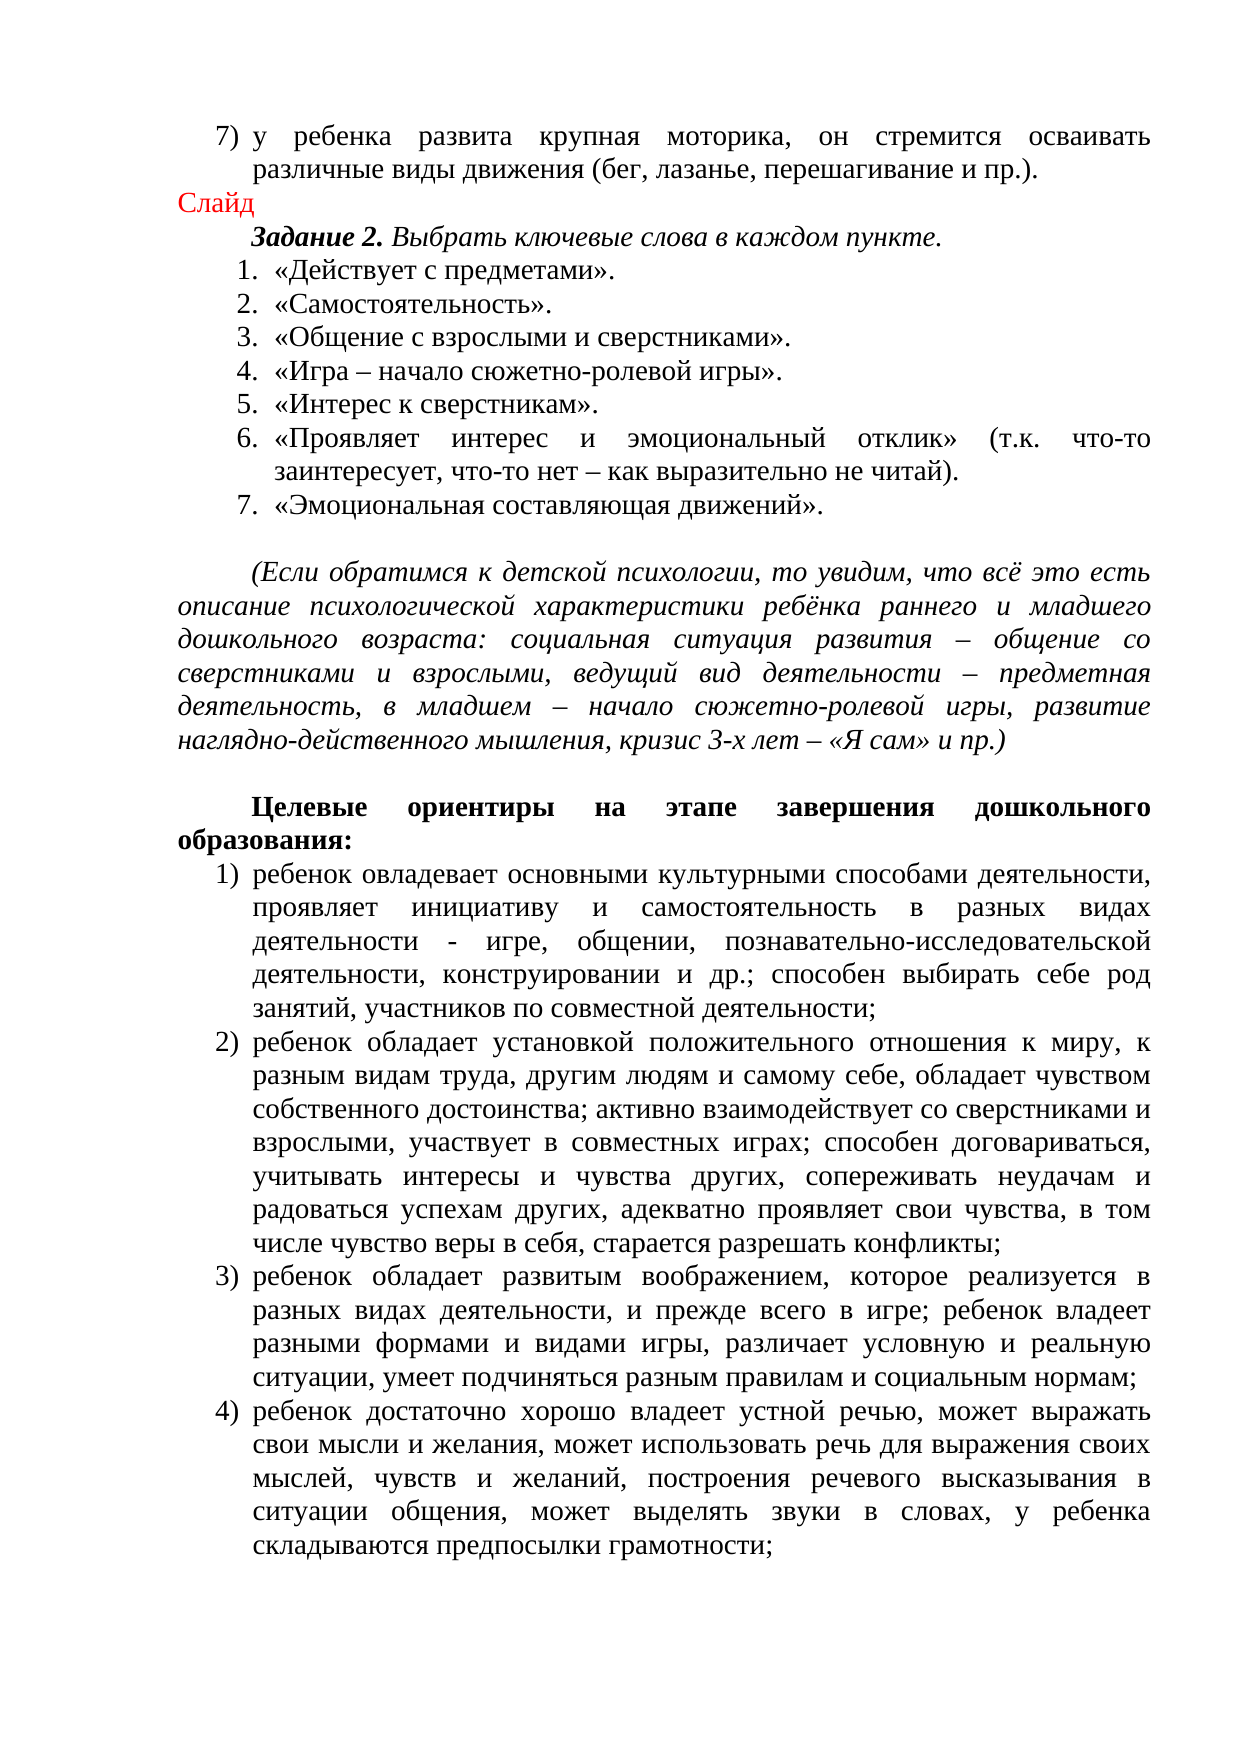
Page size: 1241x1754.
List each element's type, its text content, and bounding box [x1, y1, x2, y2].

list «Игра – начало сюжетно-ролевой игры». [236, 353, 1152, 386]
list «Самостоятельность». [236, 286, 1152, 319]
list «Общение с взрослыми и сверстниками». [236, 319, 1152, 353]
list ребенок овладевает основными культурными способами деятельности, проявляет инициативу и самостоятельность в разных видах деятельности - игре, общении, познавательно-исследовательской деятельности, конструировании и др.; способен выбирать себе род занятий, участников по совместной деятельности; [215, 856, 1152, 1024]
list «Интерес к сверстникам». [236, 386, 1152, 420]
list «Проявляет интерес и эмоциональный отклик» (т.к. что-то заинтересует, что-то нет – как выразительно не читай). [236, 420, 1152, 487]
list «Действует с предметами». [236, 252, 1152, 286]
list ребенок достаточно хорошо владеет устной речью, может выражать свои мысли и желания, может использовать речь для выражения своих мыслей, чувств и желаний, построения речевого высказывания в ситуации общения, может выделять звуки в словах, у ребенка складываются предпосылки грамотности; [215, 1393, 1152, 1560]
text Слайд [177, 185, 1152, 219]
list у ребенка развита крупная моторика, он стремится осваивать различные виды движения (бег, лазанье, перешагивание и пр.). [215, 118, 1152, 185]
list ребенок обладает установкой положительного отношения к миру, к разным видам труда, другим людям и самому себе, обладает чувством собственного достоинства; активно взаимодействует со сверстниками и взрослыми, участвует в совместных играх; способен договариваться, учитывать интересы и чувства других, сопереживать неудачам и радоваться успехам других, адекватно проявляет свои чувства, в том числе чувство веры в себя, старается разрешать конфликты; [215, 1024, 1152, 1258]
text Задание 2. Выбрать ключевые слова в каждом пункте. [215, 219, 1152, 252]
text (Если обратимся к детской психологии, то увидим, что всё это есть описание психологической характеристики ребёнка раннего и младшего дошкольного возраста: социальная ситуация развития – общение со сверстниками и взрослыми, ведущий вид деятельности – предметная деятельность, в младшем – начало сюжетно-ролевой игры, развитие наглядно-действенного мышления, кризис 3-х лет – «Я сам» и пр.) [177, 554, 1152, 755]
text Целевые ориентиры на этапе завершения дошкольного образования: [177, 789, 1152, 856]
list «Эмоциональная составляющая движений». [236, 487, 1152, 521]
list ребенок обладает развитым воображением, которое реализуется в разных видах деятельности, и прежде всего в игре; ребенок владеет разными формами и видами игры, различает условную и реальную ситуации, умеет подчиняться разным правилам и социальным нормам; [215, 1258, 1152, 1393]
